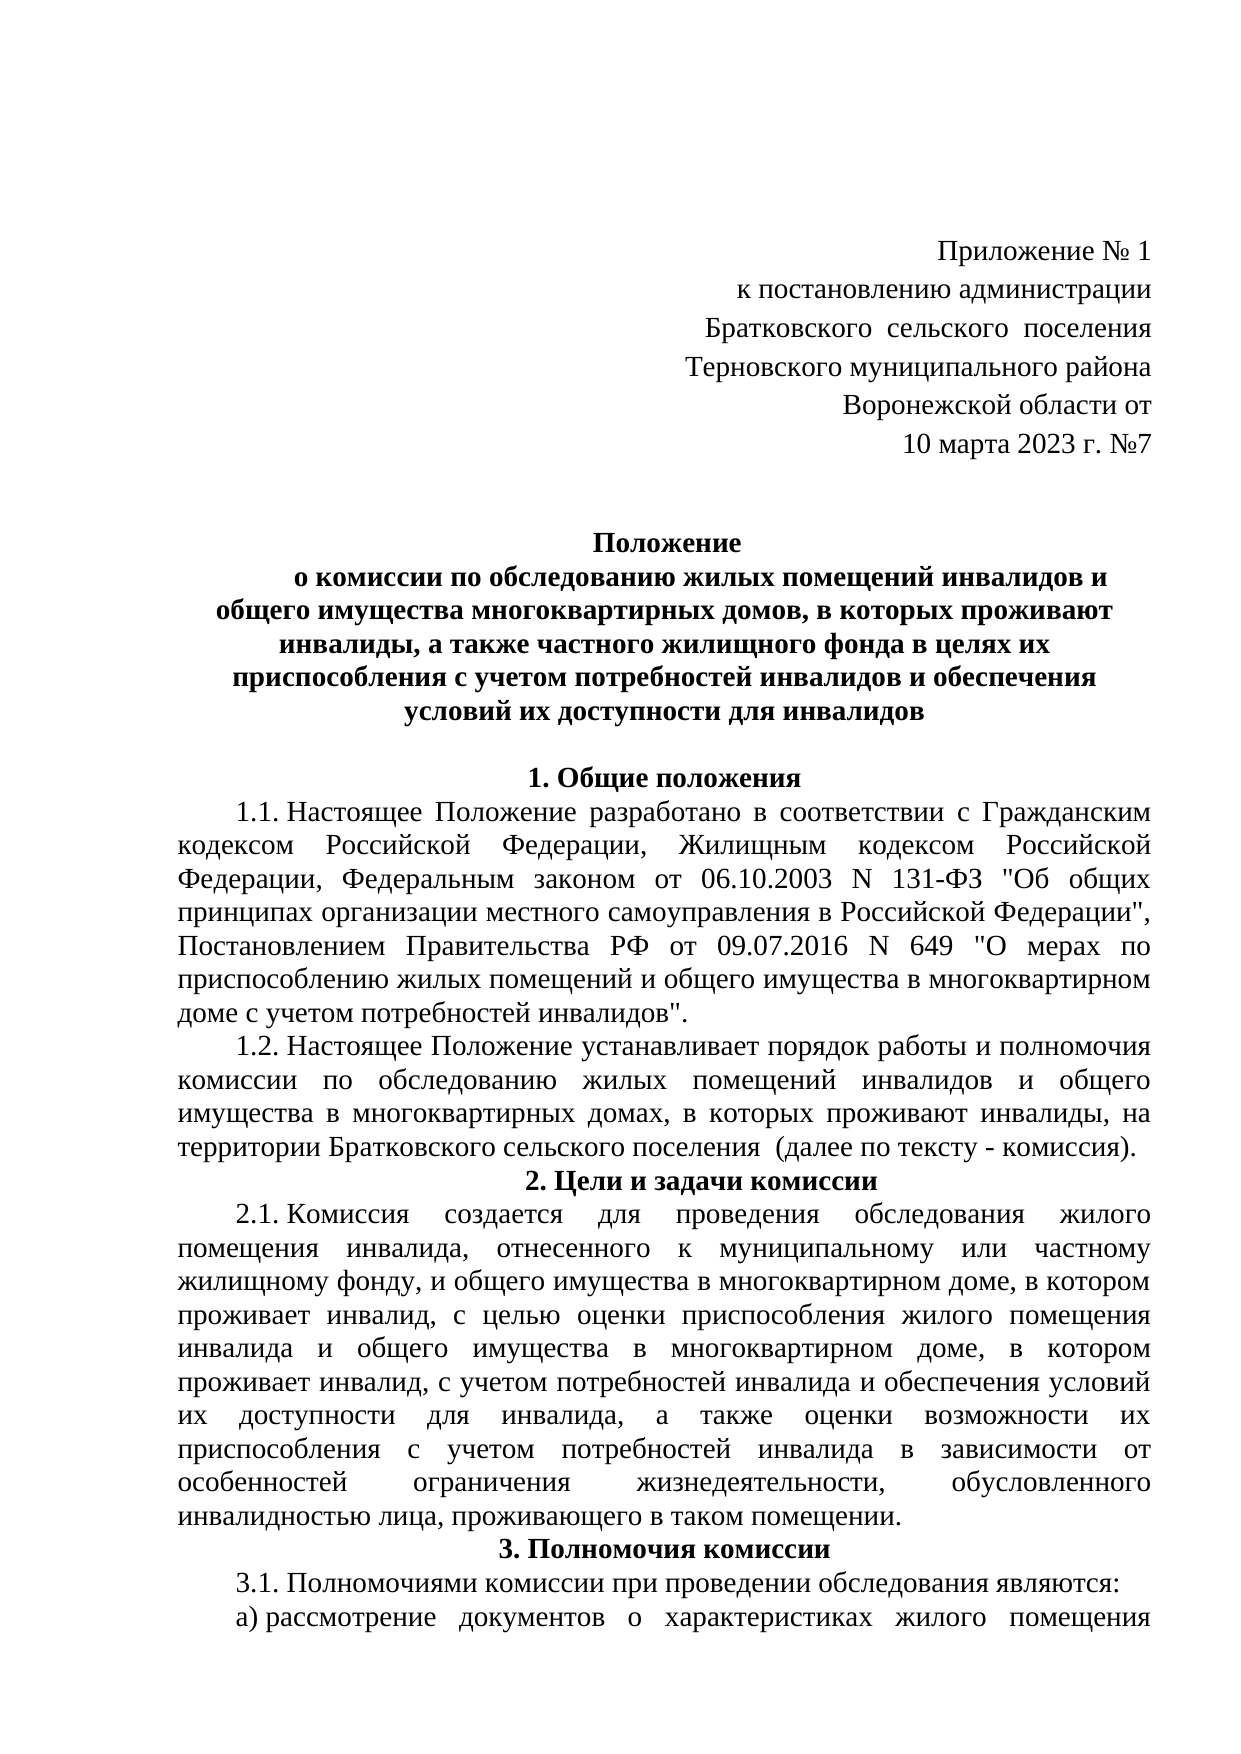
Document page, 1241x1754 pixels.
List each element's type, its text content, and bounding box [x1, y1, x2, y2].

text Положение [177, 525, 1152, 559]
text к постановлению администрации [177, 272, 1152, 305]
text Терновского муниципального района [177, 349, 1152, 382]
text 1.1. Настоящее Положение разработано в соответствии с Гражданским кодексом Российской Федерации, Жилищным кодексом Российской Федерации, Федеральным законом от 06.10.2003 N 131-ФЗ "Об общих принципах организации местного самоуправления в Российской Федерации", Постановлением Правительства РФ от 09.07.2016 N 649 "О мерах по приспособлению жилых помещений и общего имущества в многоквартирном доме с учетом потребностей инвалидов". [177, 794, 1152, 1028]
text Братковского сельского поселения [177, 310, 1152, 344]
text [177, 1599, 1152, 1632]
text 2.1. Комиссия создается для проведения обследования жилого помещения инвалида, отнесенного к муниципальному или частному жилищному фонду, и общего имущества в многоквартирном доме, в котором проживает инвалид, с целью оценки приспособления жилого помещения инвалида и общего имущества в многоквартирном доме, в котором проживает инвалид, с учетом потребностей инвалида и обеспечения условий их доступности для инвалида, а также оценки возможности их приспособления с учетом потребностей инвалида в зависимости от особенностей ограничения жизнедеятельности, обусловленного инвалидностью лица, проживающего в таком помещении. [177, 1196, 1152, 1532]
text 10 марта 2023 г. №7 [177, 426, 1152, 492]
text 3.1. Полномочиями комиссии при проведении обследования являются: [177, 1565, 1152, 1599]
text Воронежской области от [177, 387, 1152, 421]
text Приложение № 1 [177, 233, 1152, 267]
text 1. Общие положения [177, 760, 1152, 794]
text 2. Цели и задачи комиссии [177, 1163, 1152, 1196]
text 1.2. Настоящее Положение устанавливает порядок работы и полномочия комиссии по обследованию жилых помещений инвалидов и общего имущества в многоквартирных домах, в которых проживают инвалиды, на территории Братковского сельского поселения (далее по тексту - комиссия). [177, 1028, 1152, 1163]
text о комиссии по обследованию жилых помещений инвалидов и общего имущества многоквартирных домов, в которых проживают инвалиды, а также частного жилищного фонда в целях их приспособления с учетом потребностей инвалидов и обеспечения условий их доступности для инвалидов [177, 559, 1152, 727]
text 3. Полномочия комиссии [177, 1532, 1152, 1565]
